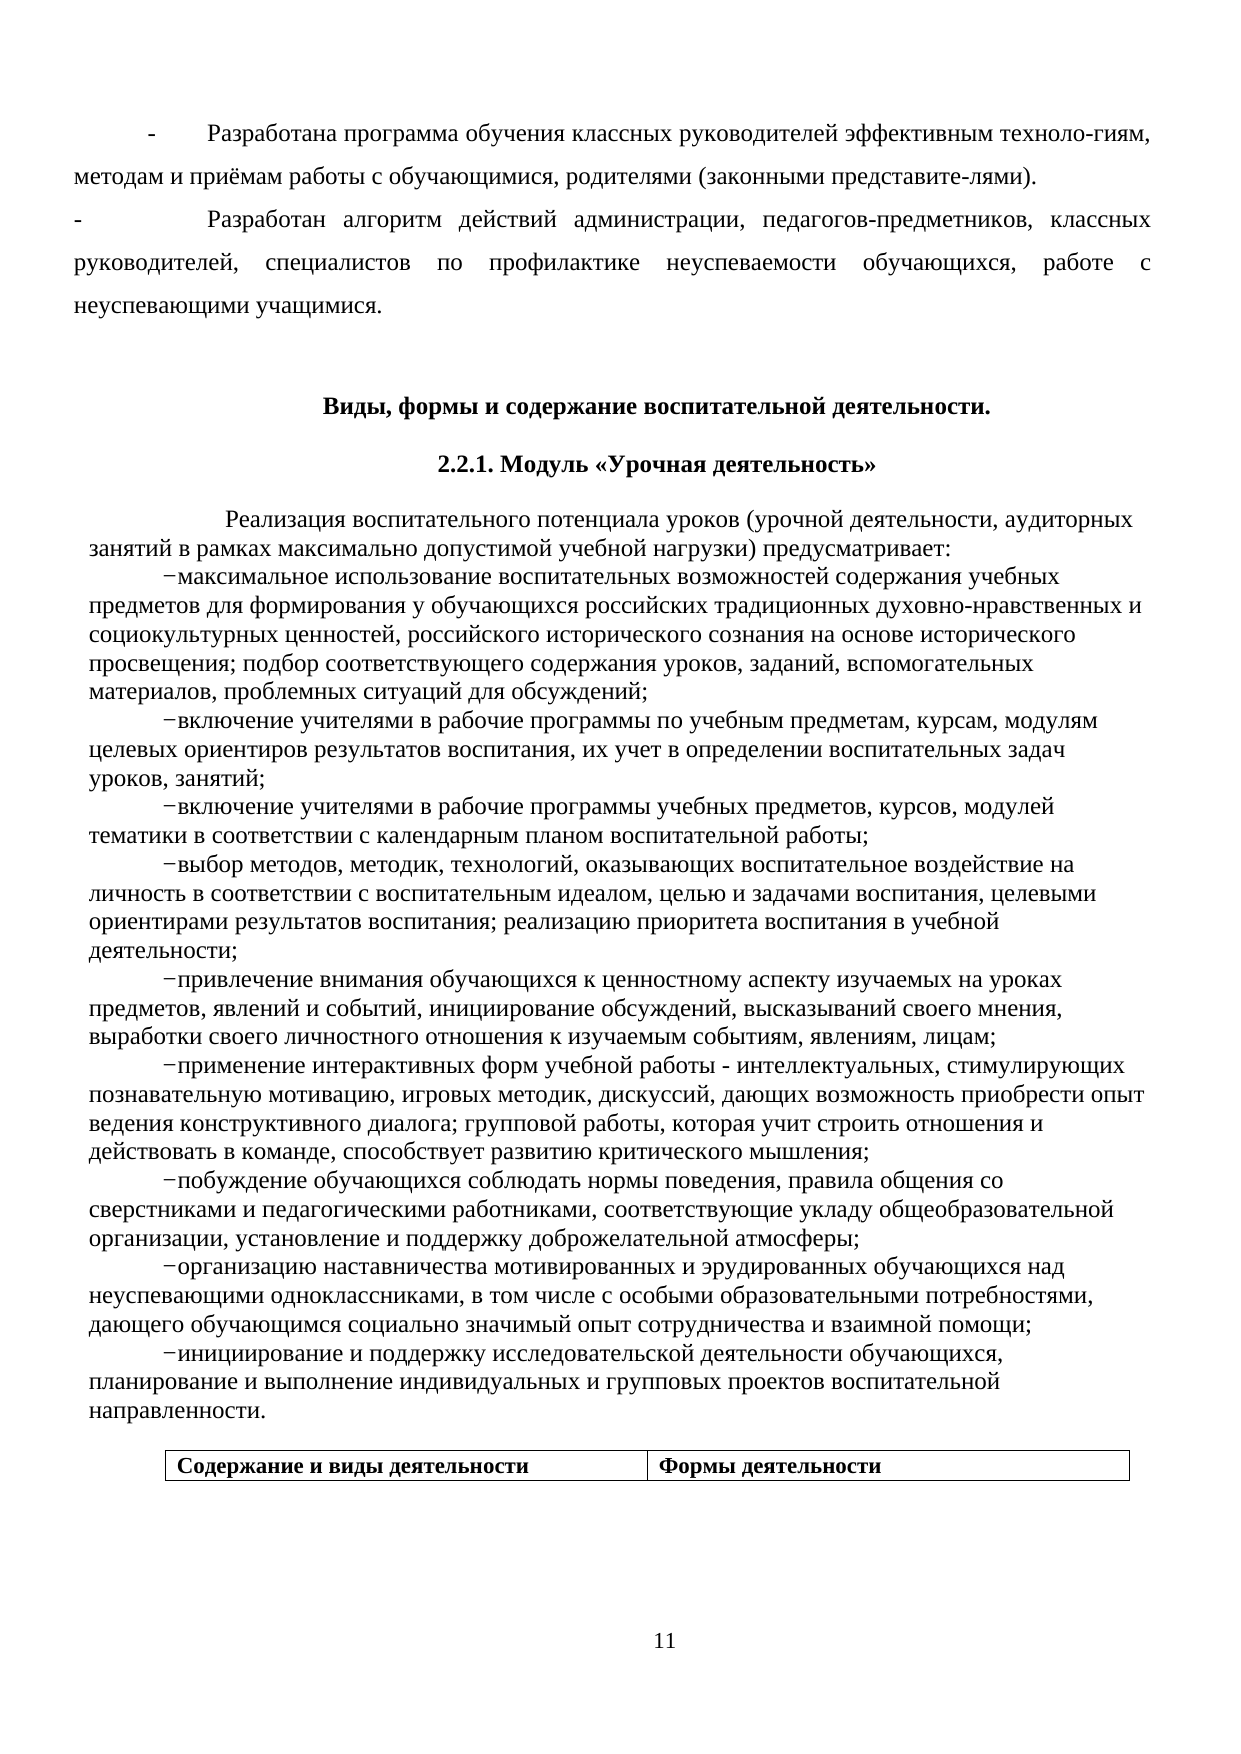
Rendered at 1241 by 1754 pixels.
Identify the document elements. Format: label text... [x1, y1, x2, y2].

text − привлечение внимания обучающихся к ценностному аспекту изучаемых на уроках предметов, явлений и событий, инициирование обсуждений, высказываний своего мнения, выработки своего личностного отношения к изучаемым событиям, явлениям, лицам; [88, 964, 1152, 1050]
list - Разработана программа обучения классных руководителей эффективным техноло-гиям, методам и приёмам работы с обучающимися, родителями (законными представите-лями). [74, 118, 1152, 190]
table_header Формы деятельности [648, 1451, 1129, 1480]
text − организацию наставничества мотивированных и эрудированных обучающихся над неуспевающими одноклассниками, в том числе с особыми образовательными потребностями, дающего обучающимся социально значимый опыт сотрудничества и взаимной помощи; [88, 1251, 1152, 1338]
list - Разработан алгоритм действий администрации, педагогов-предметников, классных руководителей, специалистов по профилактике неуспеваемости обучающихся, работе с неуспевающими учащимися. [74, 204, 1152, 319]
text − инициирование и поддержку исследовательской деятельности обучающихся, планирование и выполнение индивидуальных и групповых проектов воспитательной направленности. [88, 1338, 1152, 1424]
table_header Содержание и виды деятельности [166, 1451, 647, 1480]
text Виды, формы и содержание воспитательной деятельности. [88, 391, 1152, 420]
text − максимальное использование воспитательных возможностей содержания учебных предметов для формирования у обучающихся российских традиционных духовно-нравственных и социокультурных ценностей, российского исторического сознания на основе исторического просвещения; подбор соответствующего содержания уроков, заданий, вспомогательных материалов, проблемных ситуаций для обсуждений; [88, 561, 1152, 705]
text − включение учителями в рабочие программы учебных предметов, курсов, модулей тематики в соответствии с календарным планом воспитательной работы; [88, 791, 1152, 849]
text − выбор методов, методик, технологий, оказывающих воспитательное воздействие на личность в соответствии с воспитательным идеалом, целью и задачами воспитания, целевыми ориентирами результатов воспитания; реализацию приоритета воспитания в учебной деятельности; [88, 849, 1152, 964]
text − побуждение обучающихся соблюдать нормы поведения, правила общения со сверстниками и педагогическими работниками, соответствующие укладу общеобразовательной организации, установление и поддержку доброжелательной атмосферы; [88, 1165, 1152, 1251]
text Реализация воспитательного потенциала уроков (урочной деятельности, аудиторных занятий в рамках максимально допустимой учебной нагрузки) предусматривает: [88, 504, 1152, 561]
text − применение интерактивных форм учебной работы - интеллектуальных, стимулирующих познавательную мотивацию, игровых методик, дискуссий, дающих возможность приобрести опыт ведения конструктивного диалога; групповой работы, которая учит строить отношения и действовать в команде, способствует развитию критического мышления; [88, 1050, 1152, 1165]
text − включение учителями в рабочие программы по учебным предметам, курсам, модулям целевых ориентиров результатов воспитания, их учет в определении воспитательных задач уроков, занятий; [88, 705, 1152, 791]
text 2.2.1. Модуль «Урочная деятельность» [88, 449, 1152, 477]
